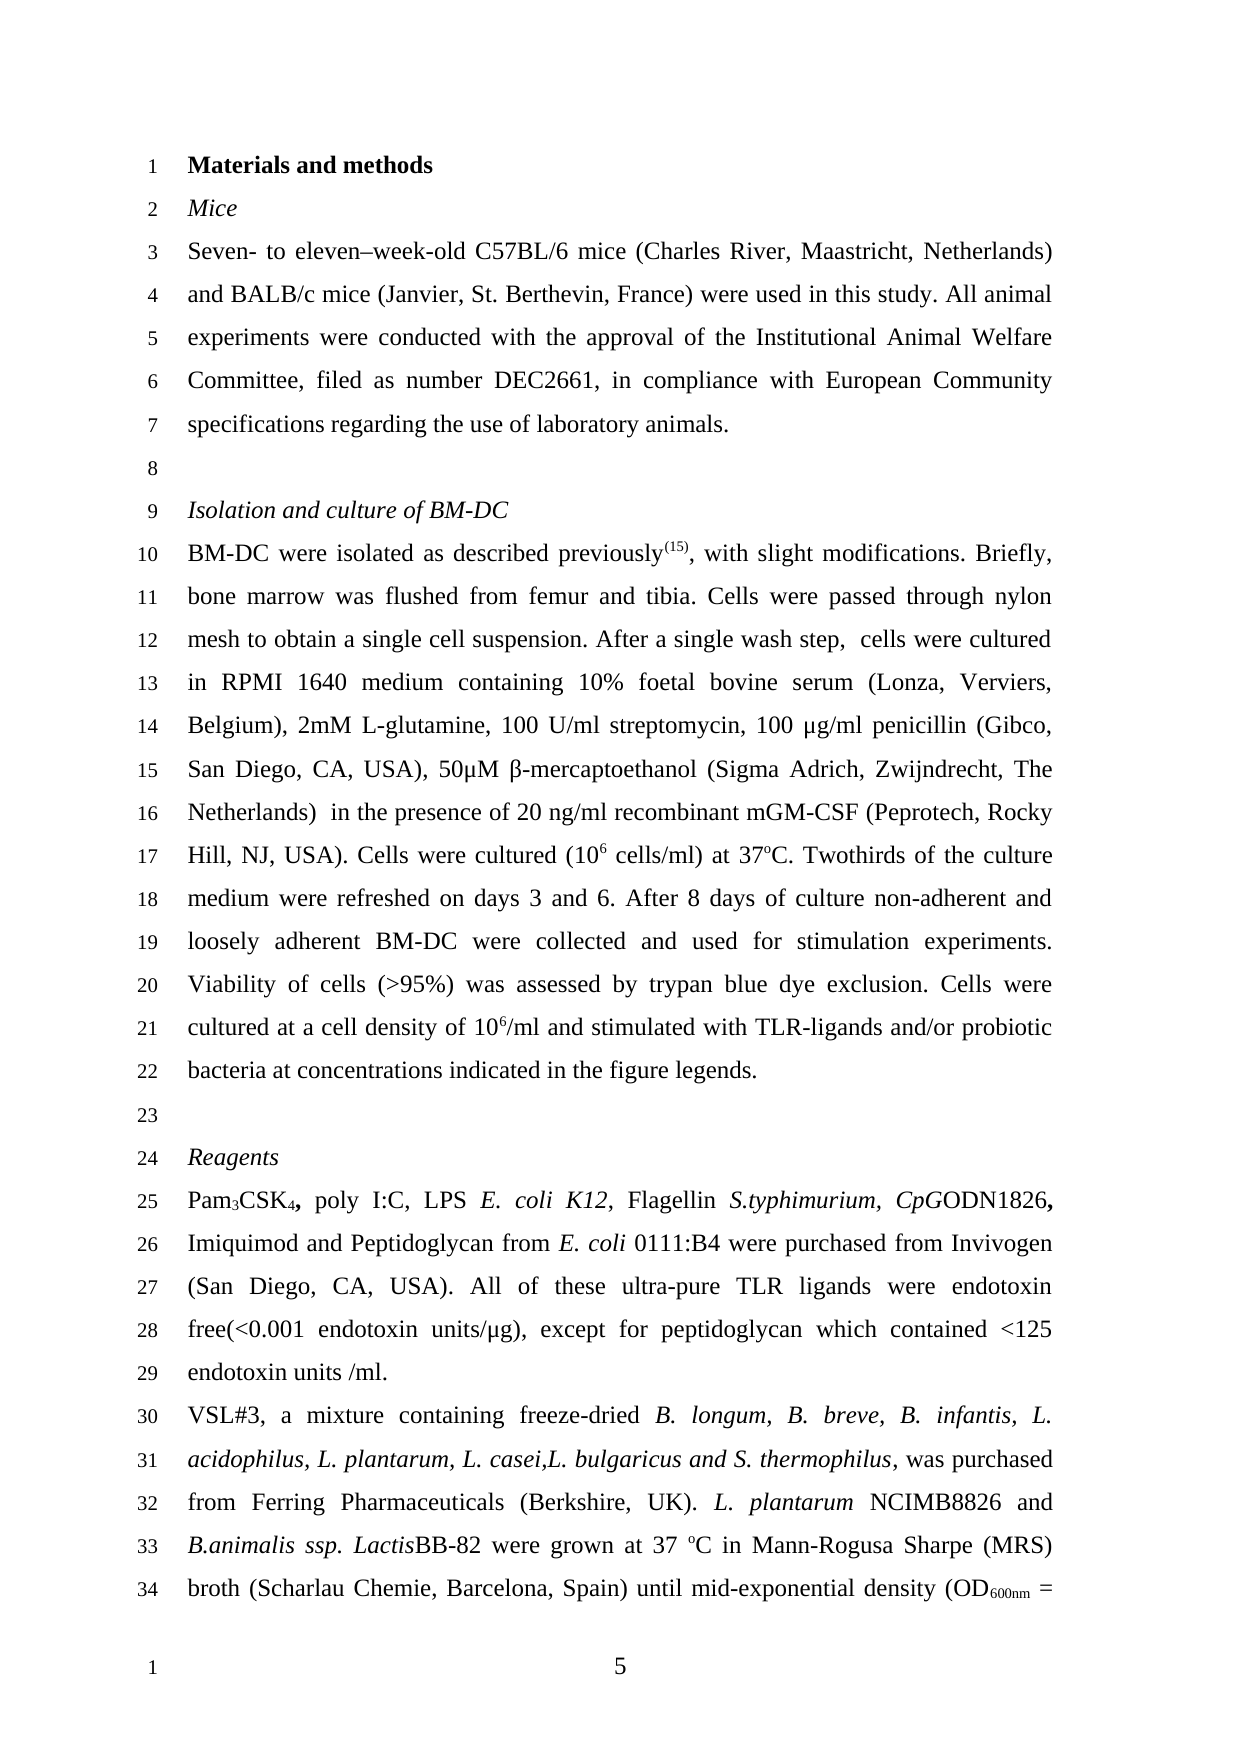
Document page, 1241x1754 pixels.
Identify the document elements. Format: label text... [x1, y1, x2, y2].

text Materials and methods [187, 150, 1053, 179]
text Reagents [187, 1142, 1053, 1171]
text Isolation and culture of BM-DC [187, 495, 1053, 524]
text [187, 1401, 1053, 1602]
text Pam3CSK4, poly I:C, LPS E. coli K12, Flagellin S.typhimurium, CpGODN1826, Imiquimod and Peptidoglycan from E. coli 0111:B4 were purchased from Invivogen (San Diego, CA, USA). All of these ultra-pure TLR ligands were endotoxin free(<0.001 endotoxin units/μg), except for peptidoglycan which contained <125 endotoxin units /ml. [187, 1185, 1053, 1386]
text BM-DC were isolated as described previously(15), with slight modifications. Briefly, bone marrow was flushed from femur and tibia. Cells were passed through nylon mesh to obtain a single cell suspension. After a single wash step, cells were cultured in RPMI 1640 medium containing 10% foetal bovine serum (Lonza, Verviers, Belgium), 2mM L-glutamine, 100 U/ml streptomycin, 100 μg/ml penicillin (Gibco, San Diego, CA, USA), 50μM β-mercaptoethanol (Sigma Adrich, Zwijndrecht, The Netherlands) in the presence of 20 ng/ml recombinant mGM-CSF (Peprotech, Rocky Hill, NJ, USA). Cells were cultured (106 cells/ml) at 37oC. Twothirds of the culture medium were refreshed on days 3 and 6. After 8 days of culture non-adherent and loosely adherent BM-DC were collected and used for stimulation experiments. Viability of cells (>95%) was assessed by trypan blue dye exclusion. Cells were cultured at a cell density of 106/ml and stimulated with TLR-ligands and/or probiotic bacteria at concentrations indicated in the figure legends. [187, 538, 1053, 1084]
text Mice Seven- to eleven–week-old C57BL/6 mice (Charles River, Maastricht, Netherlands) and BALB/c mice (Janvier, St. Berthevin, France) were used in this study. All animal experiments were conducted with the approval of the Institutional Animal Welfare Committee, filed as number DEC2661, in compliance with European Community specifications regarding the use of laboratory animals. [187, 193, 1053, 437]
